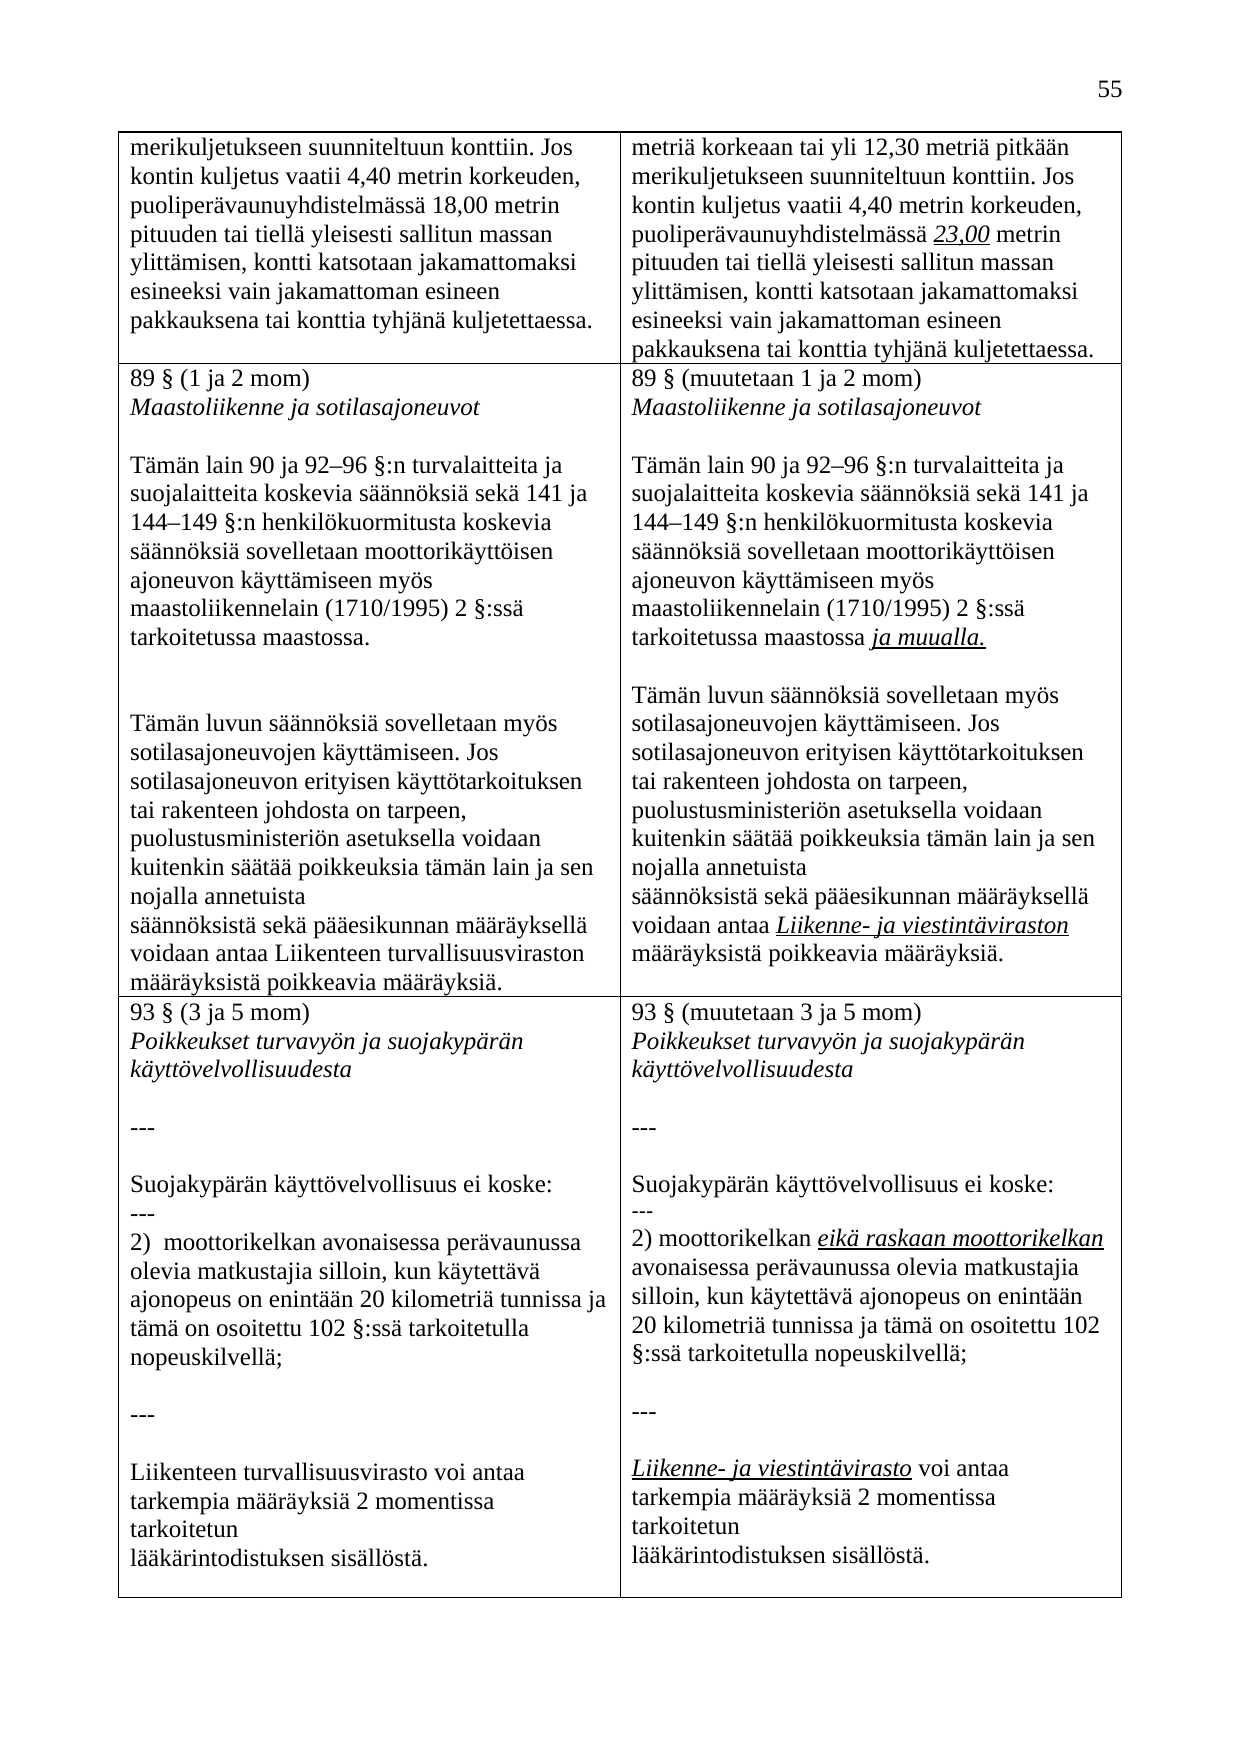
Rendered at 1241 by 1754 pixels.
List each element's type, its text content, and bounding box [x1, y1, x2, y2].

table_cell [119, 133, 620, 362]
table_cell 89 § (1 ja 2 mom) Maastoliikenne ja sotilasajoneuvot Tämän lain 90 ja 92–96 §:n turvalaitteita ja suojalaitteita koskevia säännöksiä sekä 141 ja 144–149 §:n henkilökuormitusta koskevia säännöksiä sovelletaan moottorikäyttöisen ajoneuvon käyttämiseen myös maastoliikennelain (1710/1995) 2 §:ssä tarkoitetussa maastossa. Tämän luvun säännöksiä sovelletaan myös sotilasajoneuvojen käyttämiseen. Jos sotilasajoneuvon erityisen käyttötarkoituksen tai rakenteen johdosta on tarpeen, puolustusministeriön asetuksella voidaan kuitenkin säätää poikkeuksia tämän lain ja sen nojalla annetuista säännöksistä sekä pääesikunnan määräyksellä voidaan antaa Liikenteen turvallisuusviraston määräyksistä poikkeavia määräyksiä. [119, 364, 620, 996]
table_cell 93 § (muutetaan 3 ja 5 mom) Poikkeukset turvavyön ja suojakypärän käyttövelvollisuudesta --- Suojakypärän käyttövelvollisuus ei koske: --- 2) moottorikelkan eikä raskaan moottorikelkan avonaisessa perävaunussa olevia matkustajia silloin, kun käytettävä ajonopeus on enintään 20 kilometriä tunnissa ja tämä on osoitettu 102 §:ssä tarkoitetulla nopeuskilvellä; --- Liikenne- ja viestintävirasto voi antaa tarkempia määräyksiä 2 momentissa tarkoitetun lääkärintodistuksen sisällöstä. [621, 997, 1121, 1597]
table_cell 89 § (muutetaan 1 ja 2 mom) Maastoliikenne ja sotilasajoneuvot Tämän lain 90 ja 92–96 §:n turvalaitteita ja suojalaitteita koskevia säännöksiä sekä 141 ja 144–149 §:n henkilökuormitusta koskevia säännöksiä sovelletaan moottorikäyttöisen ajoneuvon käyttämiseen myös maastoliikennelain (1710/1995) 2 §:ssä tarkoitetussa maastossa ja muualla. Tämän luvun säännöksiä sovelletaan myös sotilasajoneuvojen käyttämiseen. Jos sotilasajoneuvon erityisen käyttötarkoituksen tai rakenteen johdosta on tarpeen, puolustusministeriön asetuksella voidaan kuitenkin säätää poikkeuksia tämän lain ja sen nojalla annetuista säännöksistä sekä pääesikunnan määräyksellä voidaan antaa Liikenne- ja viestintäviraston määräyksistä poikkeavia määräyksiä. [621, 364, 1121, 996]
table_cell 93 § (3 ja 5 mom) Poikkeukset turvavyön ja suojakypärän käyttövelvollisuudesta --- Suojakypärän käyttövelvollisuus ei koske: --- 2) moottorikelkan avonaisessa perävaunussa olevia matkustajia silloin, kun käytettävä ajonopeus on enintään 20 kilometriä tunnissa ja tämä on osoitettu 102 §:ssä tarkoitetulla nopeuskilvellä; --- Liikenteen turvallisuusvirasto voi antaa tarkempia määräyksiä 2 momentissa tarkoitetun lääkärintodistuksen sisällöstä. [119, 997, 620, 1597]
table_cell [621, 133, 1121, 362]
